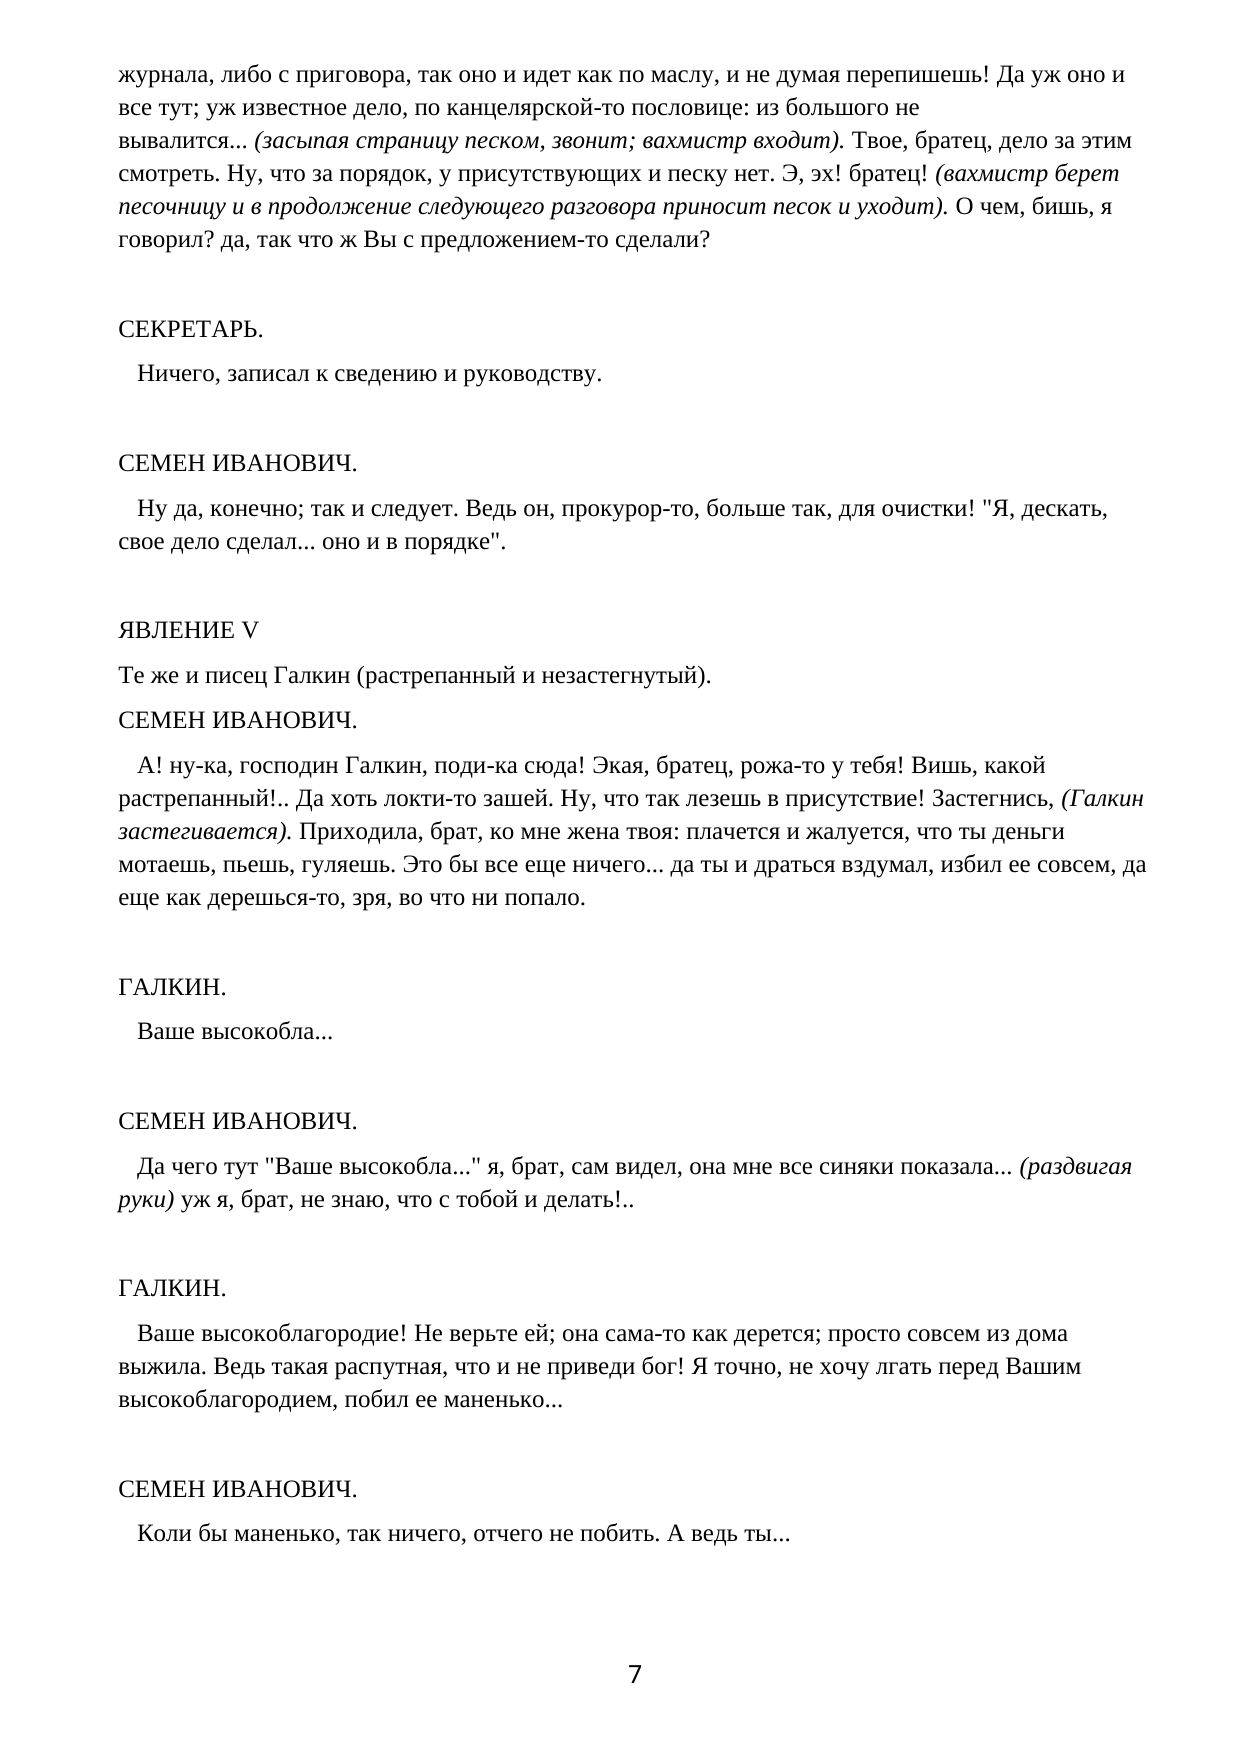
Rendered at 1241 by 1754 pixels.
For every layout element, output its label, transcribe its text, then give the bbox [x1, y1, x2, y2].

text ГАЛКИН. [118, 972, 1152, 1000]
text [118, 59, 1152, 253]
text СЕКРЕТАРЬ. [118, 314, 1152, 342]
text СЕМЕН ИВАНОВИЧ. [118, 1474, 1152, 1502]
text Да чего тут "Ваше высокобла..." я, брат, сам видел, она мне все синяки показала... (раздвигая руки) уж я, брат, не знаю, что с тобой и делать!.. [118, 1151, 1152, 1212]
text Ваше высокоблагородие! Не верьте ей; она сама-то как дерется; просто совсем из дома выжила. Ведь такая распутная, что и не приведи бог! Я точно, не хочу лгать перед Вашим высокоблагородием, побил ее маненько... [118, 1318, 1152, 1413]
text Ну да, конечно; так и следует. Ведь он, прокурор-то, больше так, для очистки! "Я, дескать, свое дело сделал... оно и в порядке". [118, 493, 1152, 555]
text Ничего, записал к сведению и руководству. [118, 358, 1152, 387]
text ГАЛКИН. [118, 1273, 1152, 1302]
text Коли бы маненько, так ничего, отчего не побить. А ведь ты... [118, 1518, 1152, 1547]
text Те же и писец Галкин (растрепанный и незастегнутый). [118, 660, 1152, 689]
text СЕМЕН ИВАНОВИЧ. [118, 448, 1152, 477]
text ЯВЛЕНИЕ V [118, 616, 1152, 644]
text Ваше высокобла... [118, 1016, 1152, 1045]
text СЕМЕН ИВАНОВИЧ. [118, 705, 1152, 734]
text СЕМЕН ИВАНОВИЧ. [118, 1106, 1152, 1135]
text А! ну-ка, господин Галкин, поди-ка сюда! Экая, братец, рожа-то у тебя! Вишь, какой растрепанный!.. Да хоть локти-то зашей. Ну, что так лезешь в присутствие! Застегнись, (Галкин застегивается). Приходила, брат, ко мне жена твоя: плачется и жалуется, что ты деньги мотаешь, пьешь, гуляешь. Это бы все еще ничего... да ты и драться вздумал, избил ее совсем, да еще как дерешься-то, зря, во что ни попало. [118, 750, 1152, 911]
